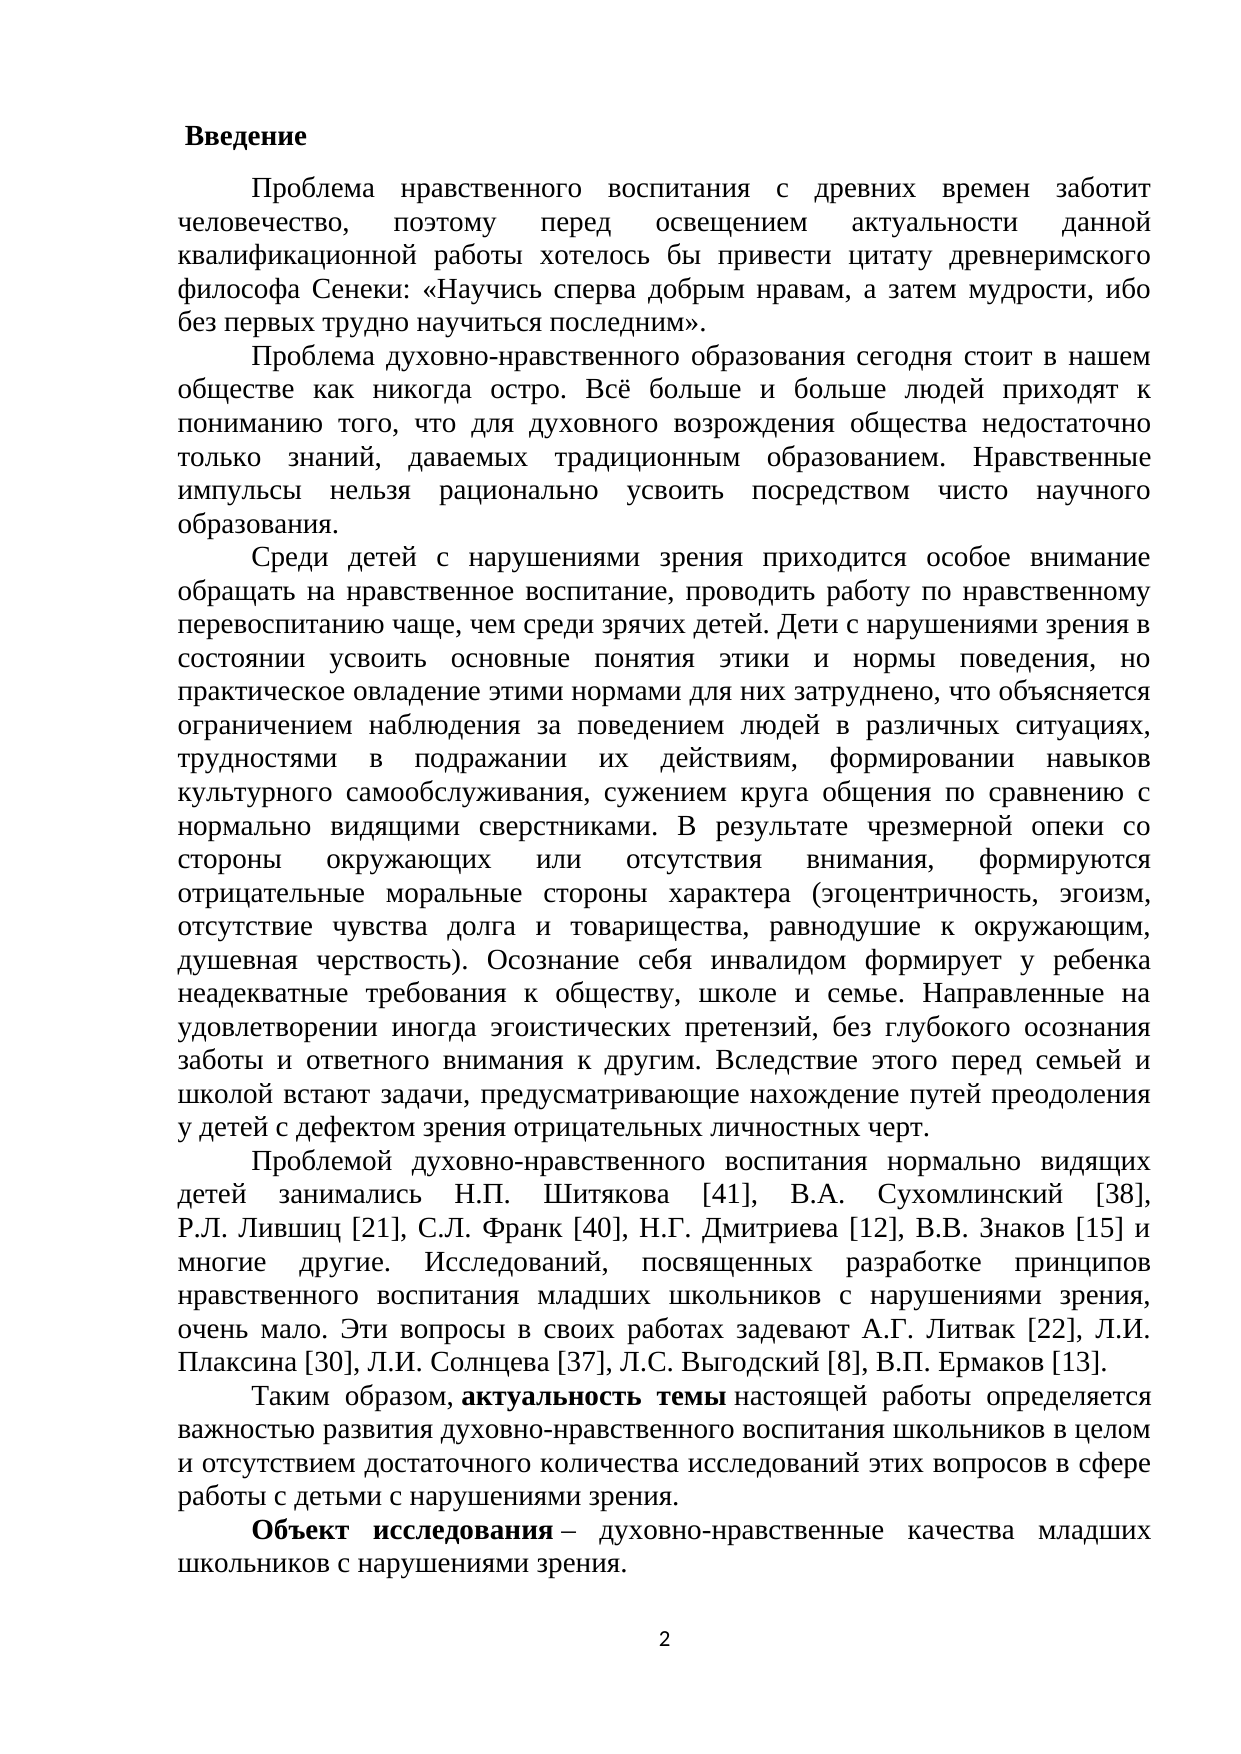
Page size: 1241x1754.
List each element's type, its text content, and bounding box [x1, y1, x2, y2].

text Таким образом, актуальность темы настоящей работы определяется важностью развития духовно-нравственного воспитания школьников в целом и отсутствием достаточного количества исследований этих вопросов в сфере работы с детьми с нарушениями зрения. [177, 1378, 1152, 1512]
text Среди детей с нарушениями зрения приходится особое внимание обращать на нравственное воспитание, проводить работу по нравственному перевоспитанию чаще, чем среди зрячих детей. Дети с нарушениями зрения в состоянии усвоить основные понятия этики и нормы поведения, но практическое овладение этими нормами для них затруднено, что объясняется ограничением наблюдения за поведением людей в различных ситуациях, трудностями в подражании их действиям, формировании навыков культурного самообслуживания, сужением круга общения по сравнению с нормально видящими сверстниками. В результате чрезмерной опеки со стороны окружающих или отсутствия внимания, формируются отрицательные моральные стороны характера (эгоцентричность, эгоизм, отсутствие чувства долга и товарищества, равнодушие к окружающим, душевная черствость). Осознание себя инвалидом формирует у ребенка неадекватные требования к обществу, школе и семье. Направленные на удовлетворении иногда эгоистических претензий, без глубокого осознания заботы и ответного внимания к другим. Вследствие этого перед семьей и школой встают задачи, предусматривающие нахождение путей преодоления у детей с дефектом зрения отрицательных личностных черт. [177, 539, 1152, 1143]
text Проблема духовно-нравственного образования сегодня стоит в нашем обществе как никогда остро. Всё больше и больше людей приходят к пониманию того, что для духовного возрождения общества недостаточно только знаний, даваемых традиционным образованием. Нравственные импульсы нельзя рационально усвоить посредством чисто научного образования. [177, 338, 1152, 539]
text Объект исследования – духовно-нравственные качества младших школьников с нарушениями зрения. [177, 1512, 1152, 1579]
text Введение [177, 118, 1152, 152]
text Проблема нравственного воспитания с древних времен заботит человечество, поэтому перед освещением актуальности данной квалификационной работы хотелось бы привести цитату древнеримского философа Сенеки: «Научись сперва добрым нравам, а затем мудрости, ибо без первых трудно научиться последним». [177, 170, 1152, 338]
text Проблемой духовно-нравственного воспитания нормально видящих детей занимались Н.П. Шитякова [41], В.А. Сухомлинский [38], Р.Л. Лившиц [21], С.Л. Франк [40], Н.Г. Дмитриева [12], В.В. Знаков [15] и многие другие. Исследований, посвященных разработке принципов нравственного воспитания младших школьников с нарушениями зрения, очень мало. Эти вопросы в своих работах задевают А.Г. Литвак [22], Л.И. Плаксина [30], Л.И. Солнцева [37], Л.С. Выгодский [8], В.П. Ермаков [13]. [177, 1143, 1152, 1378]
